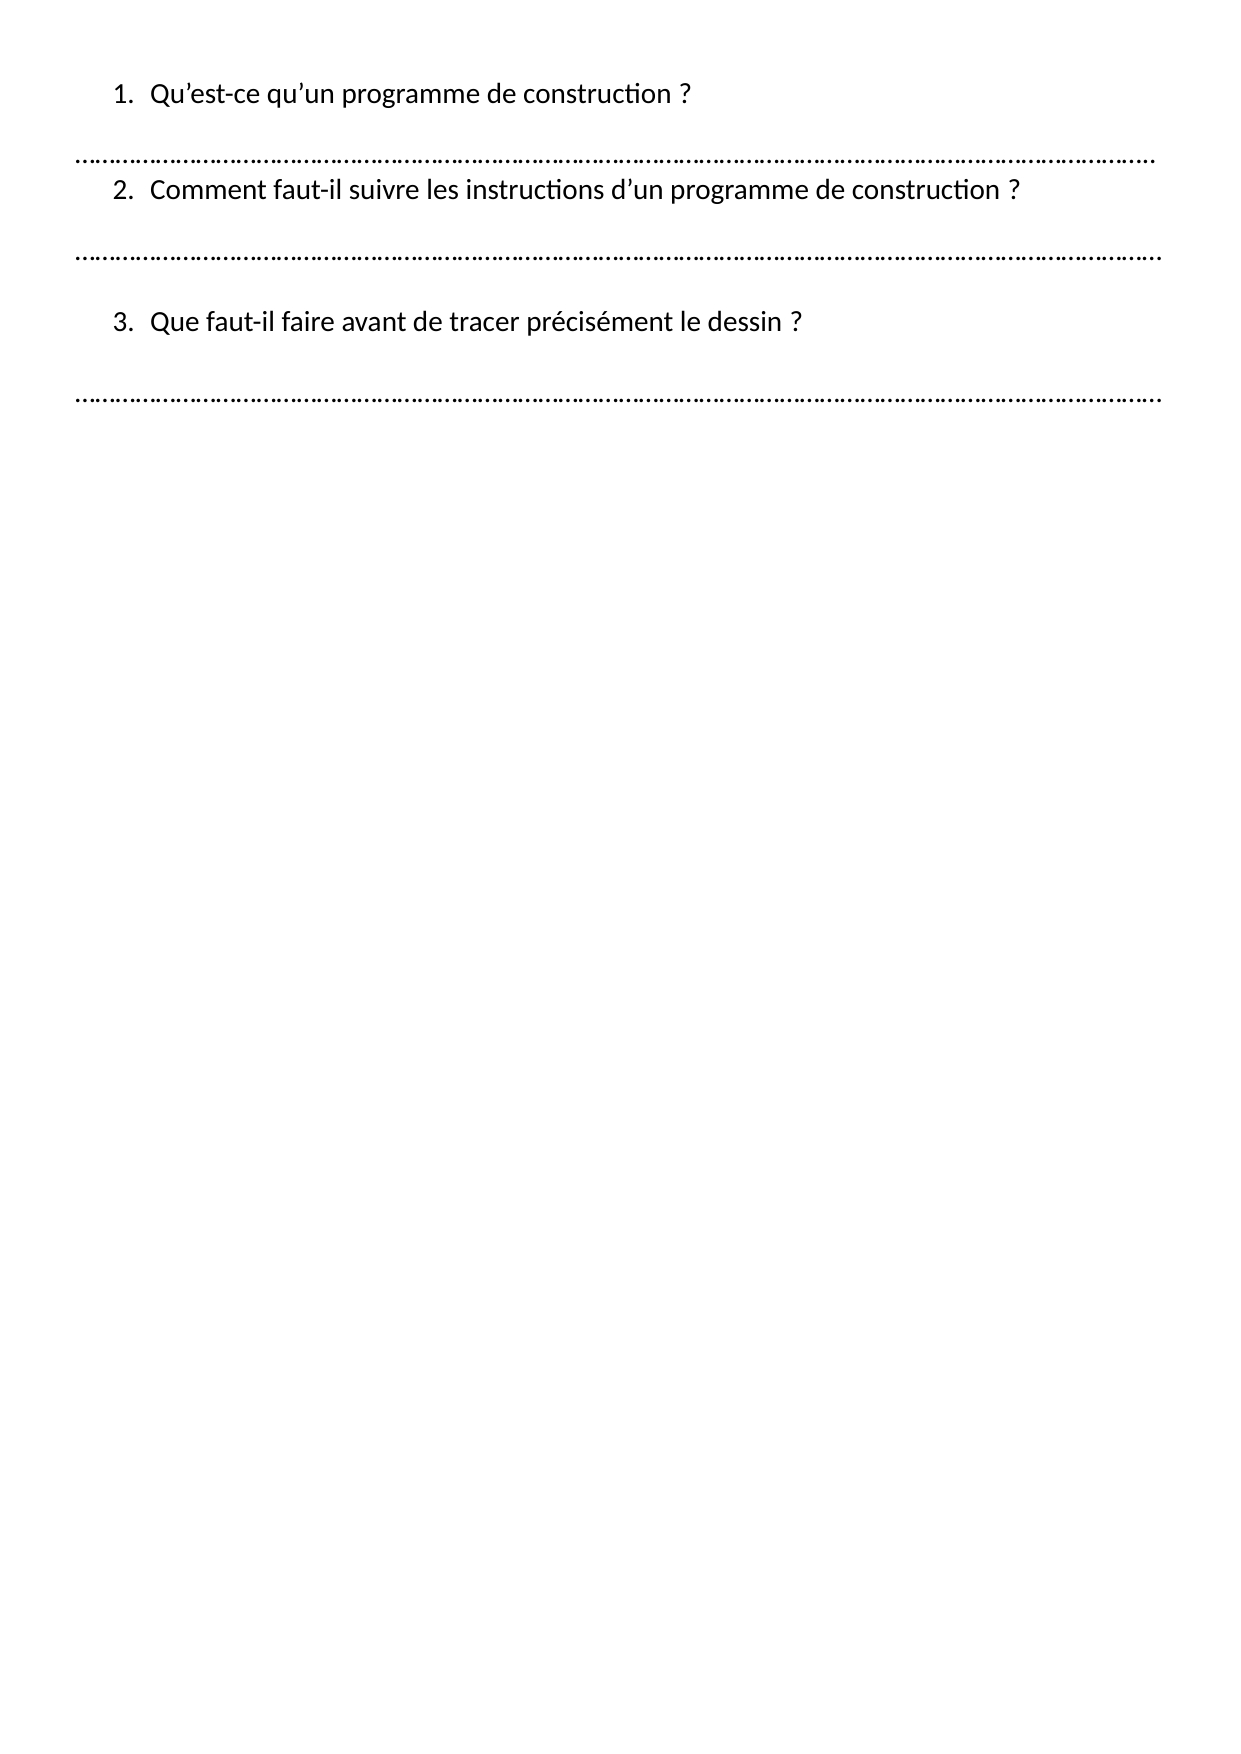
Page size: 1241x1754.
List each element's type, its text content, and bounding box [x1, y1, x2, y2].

text …………………………………………………………………………………………………………………………………………….. [75, 136, 1165, 171]
list Comment faut-il suivre les instructions d’un programme de construction ? [112, 171, 1165, 207]
list Que faut-il faire avant de tracer précisément le dessin ? [112, 303, 1165, 339]
text ……………………………………………………………………………………………………………………………………………… [75, 232, 1165, 267]
text ……………………………………………………………………………………………………………………………………………… [75, 374, 1165, 410]
list Qu’est-ce qu’un programme de construction ? [112, 75, 1165, 111]
